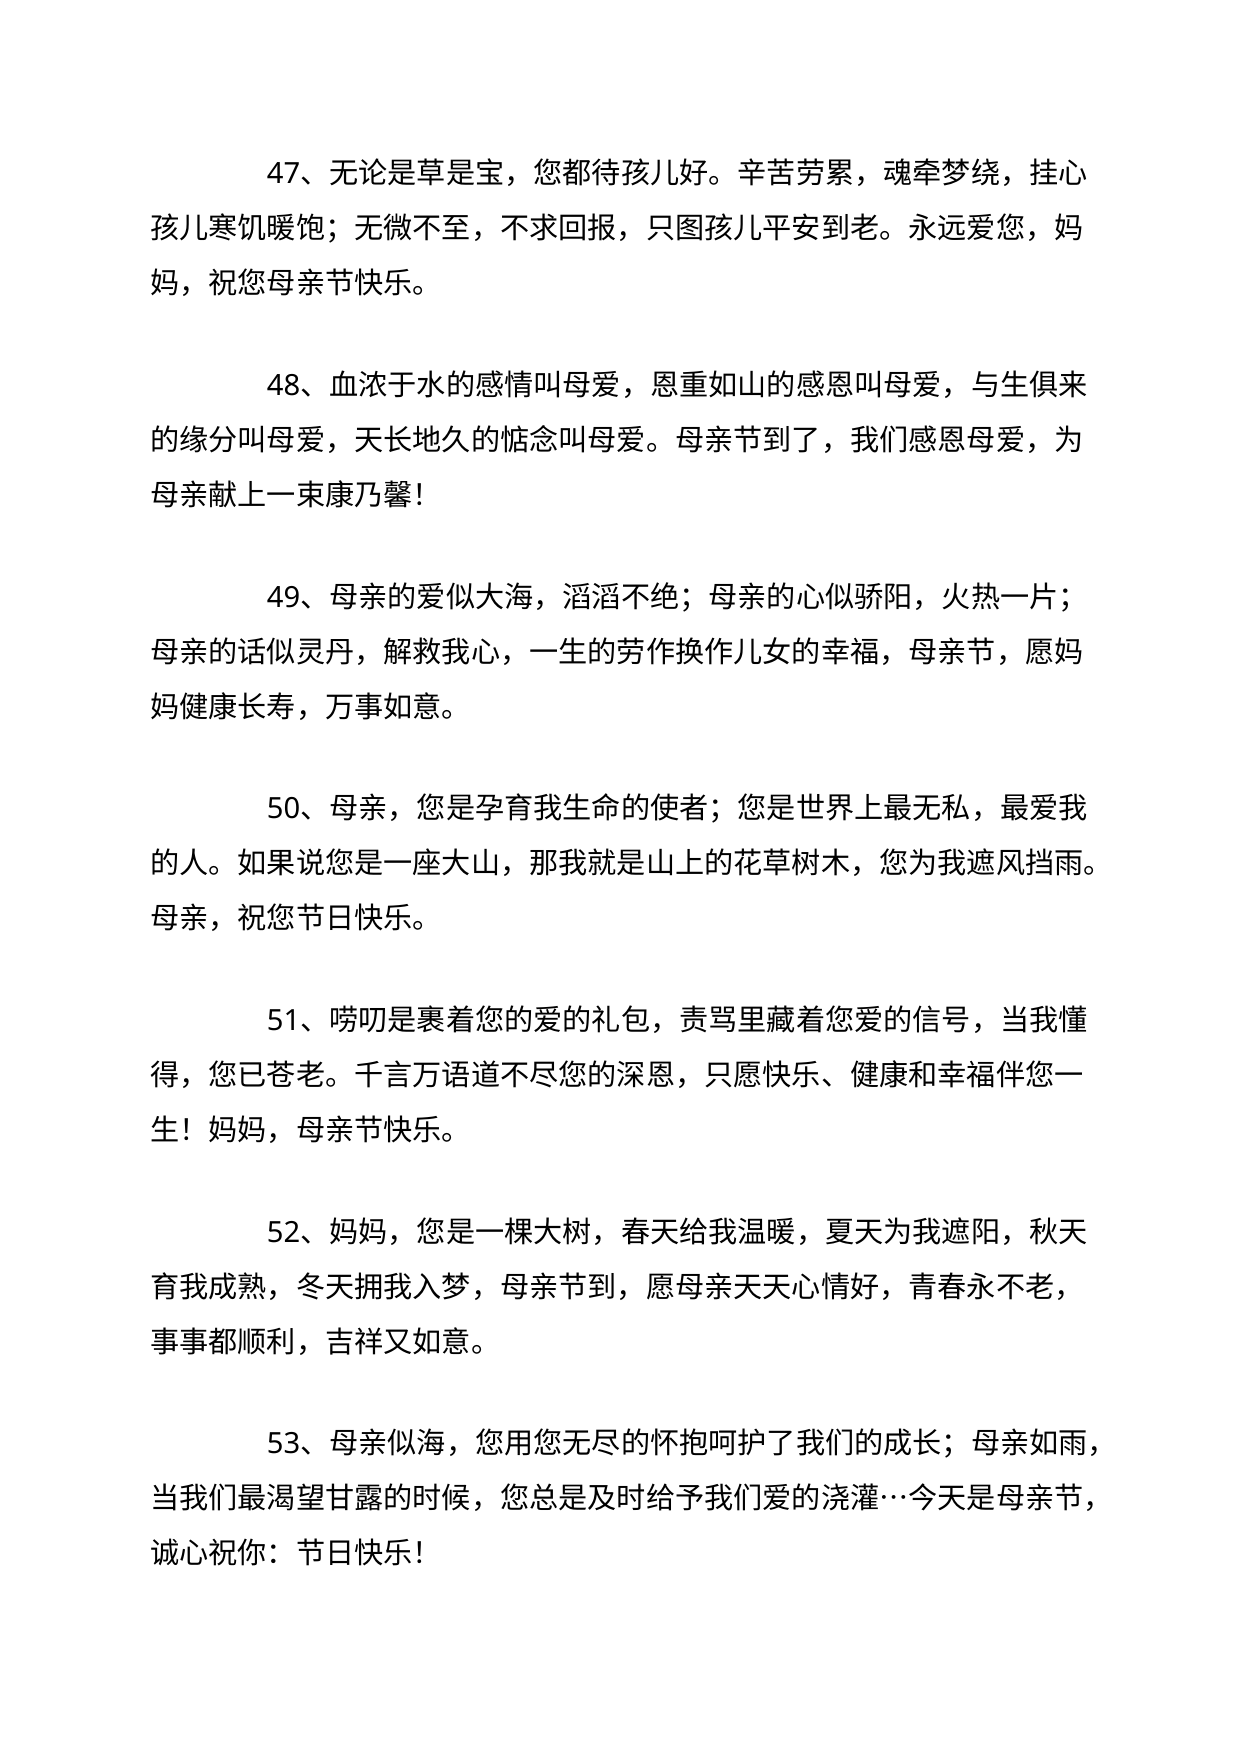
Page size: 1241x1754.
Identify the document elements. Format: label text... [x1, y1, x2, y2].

text 49、母亲的爱似大海，滔滔不绝；母亲的心似骄阳，火热一片；母亲的话似灵丹，解救我心，一生的劳作换作儿女的幸福，母亲节，愿妈妈健康长寿，万事如意。 [150, 573, 1090, 726]
text 52、妈妈，您是一棵大树，春天给我温暖，夏天为我遮阳，秋天育我成熟，冬天拥我入梦，母亲节到，愿母亲天天心情好，青春永不老，事事都顺利，吉祥又如意。 [150, 1208, 1090, 1361]
text 48、血浓于水的感情叫母爱，恩重如山的感恩叫母爱，与生俱来的缘分叫母爱，天长地久的惦念叫母爱。母亲节到了，我们感恩母爱，为母亲献上一束康乃馨！ [150, 362, 1090, 514]
text 51、唠叨是裹着您的爱的礼包，责骂里藏着您爱的信号，当我懂得，您已苍老。千言万语道不尽您的深恩，只愿快乐、健康和幸福伴您一生！妈妈，母亲节快乐。 [150, 997, 1090, 1149]
text 53、母亲似海，您用您无尽的怀抱呵护了我们的成长；母亲如雨，当我们最渴望甘露的时候，您总是及时给予我们爱的浇灌…今天是母亲节，诚心祝你：节日快乐！ [150, 1420, 1090, 1572]
text 47、无论是草是宝，您都待孩儿好。辛苦劳累，魂牵梦绕，挂心孩儿寒饥暖饱；无微不至，不求回报，只图孩儿平安到老。永远爱您，妈妈，祝您母亲节快乐。 [150, 150, 1090, 302]
text 50、母亲，您是孕育我生命的使者；您是世界上最无私，最爱我的人。如果说您是一座大山，那我就是山上的花草树木，您为我遮风挡雨。母亲，祝您节日快乐。 [150, 785, 1090, 937]
